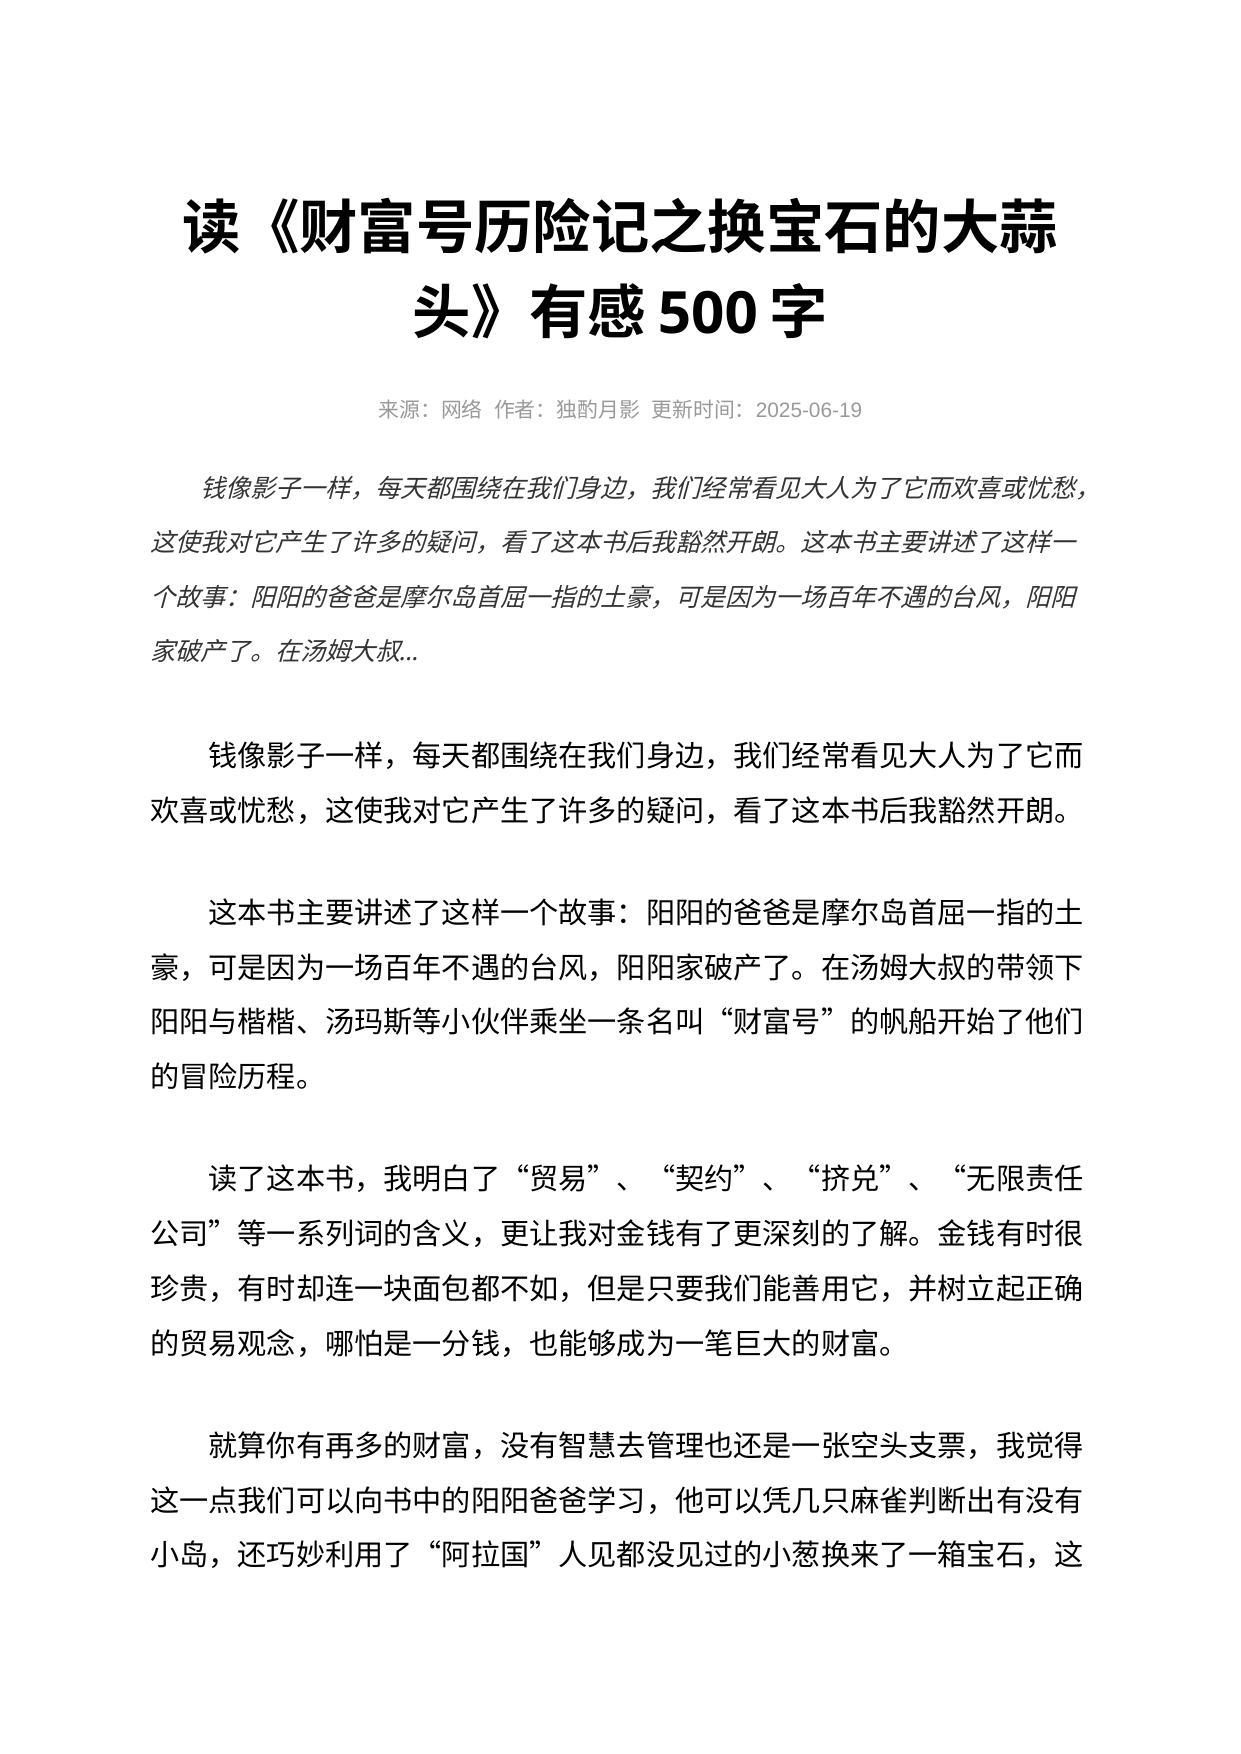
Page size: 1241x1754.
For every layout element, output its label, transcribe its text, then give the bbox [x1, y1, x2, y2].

subtitle 读《财富号历险记之换宝石的大蒜头》有感500字 [150, 181, 1090, 351]
text 钱像影子一样，每天都围绕在我们身边，我们经常看见大人为了它而欢喜或忧愁，这使我对它产生了许多的疑问，看了这本书后我豁然开朗。 [150, 733, 1090, 830]
text 读了这本书，我明白了“贸易”、“契约”、“挤兑”、“无限责任公司”等一系列词的含义，更让我对金钱有了更深刻的了解。金钱有时很珍贵，有时却连一块面包都不如，但是只要我们能善用它，并树立起正确的贸易观念，哪怕是一分钱，也能够成为一笔巨大的财富。 [150, 1156, 1090, 1363]
text 钱像影子一样，每天都围绕在我们身边，我们经常看见大人为了它而欢喜或忧愁，这使我对它产生了许多的疑问，看了这本书后我豁然开朗。这本书主要讲述了这样一个故事：阳阳的爸爸是摩尔岛首屈一指的土豪，可是因为一场百年不遇的台风，阳阳家破产了。在汤姆大叔... [150, 468, 1090, 668]
text 这本书主要讲述了这样一个故事：阳阳的爸爸是摩尔岛首屈一指的土豪，可是因为一场百年不遇的台风，阳阳家破产了。在汤姆大叔的带领下阳阳与楷楷、汤玛斯等小伙伴乘坐一条名叫“财富号”的帆船开始了他们的冒险历程。 [150, 889, 1090, 1096]
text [150, 1422, 1090, 1574]
text 来源：网络 作者：独酌月影 更新时间：2025-06-19 [150, 397, 1090, 421]
